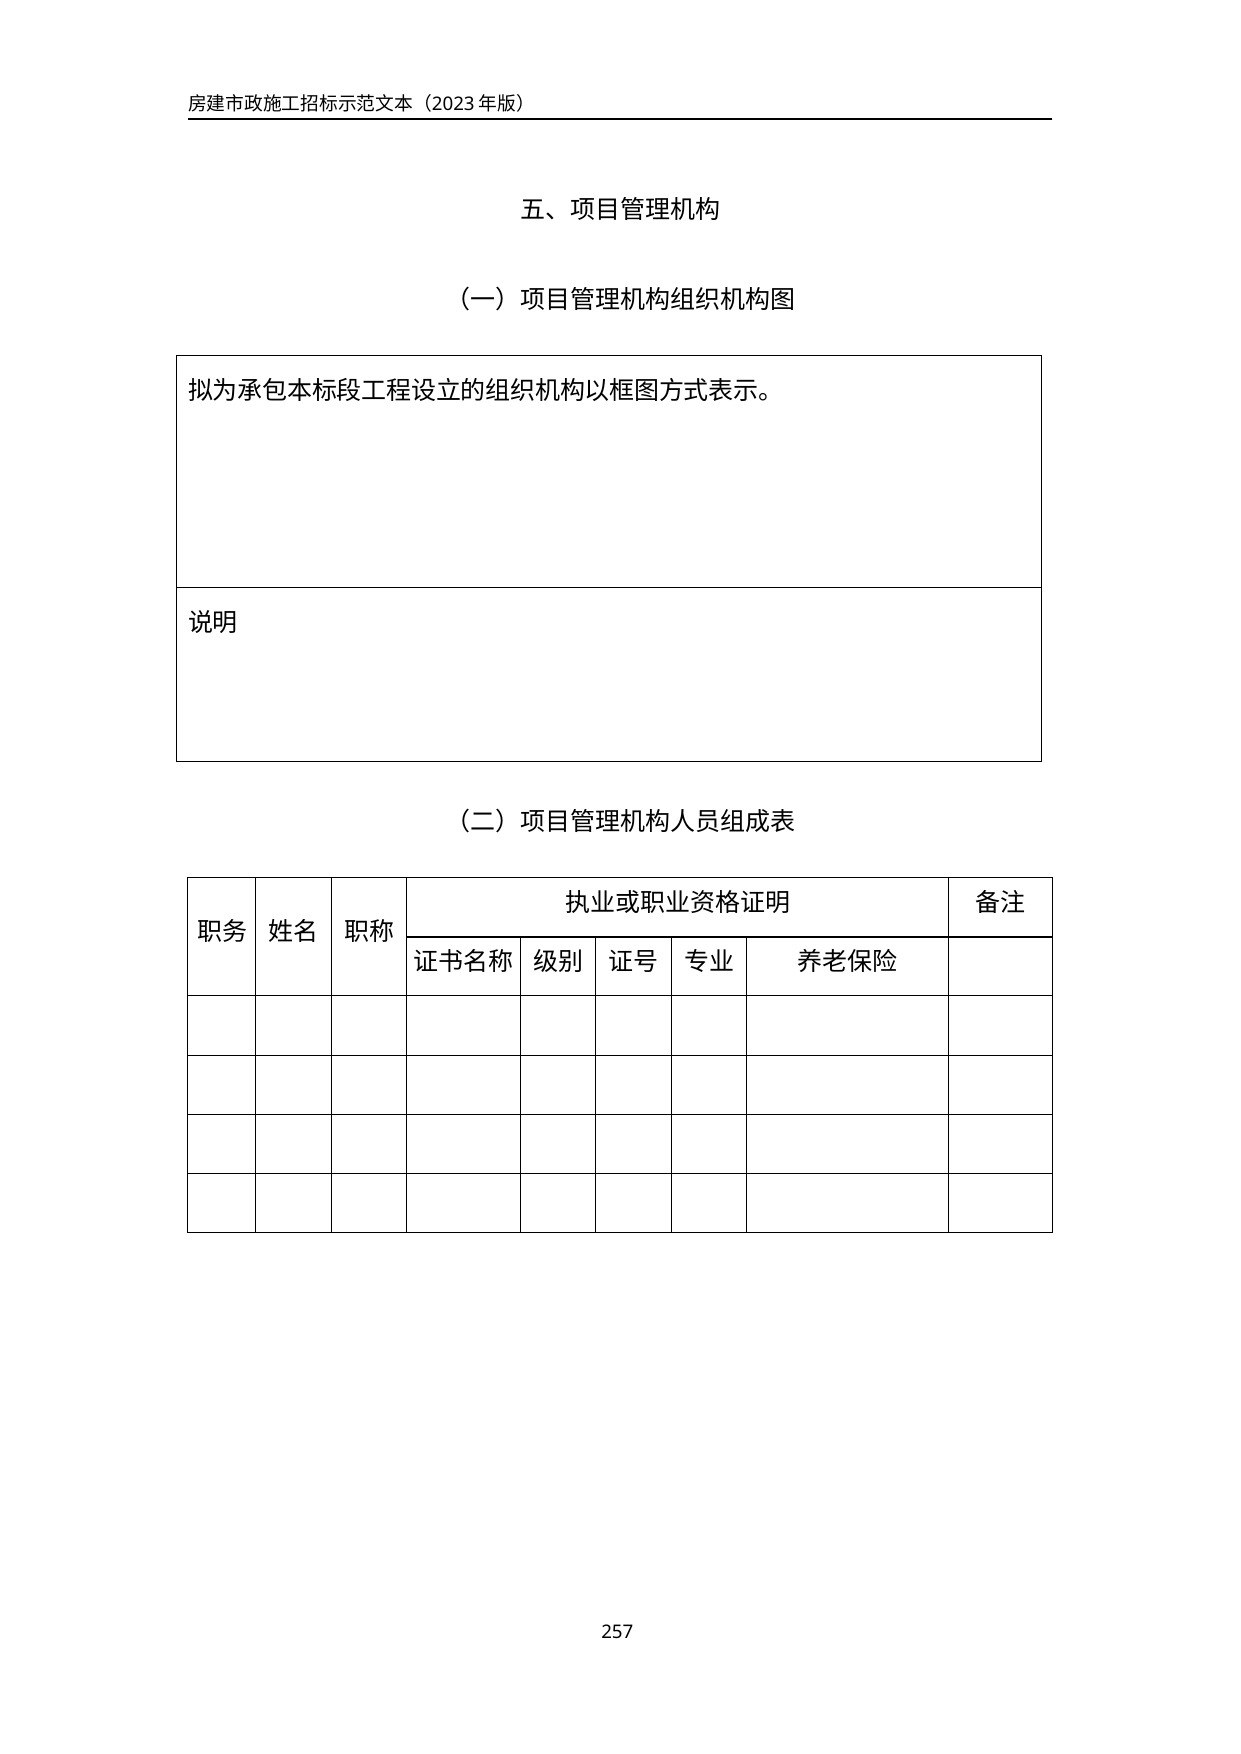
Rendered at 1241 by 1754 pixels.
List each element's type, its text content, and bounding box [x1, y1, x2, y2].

text （二）项目管理机构人员组成表 [188, 787, 1052, 852]
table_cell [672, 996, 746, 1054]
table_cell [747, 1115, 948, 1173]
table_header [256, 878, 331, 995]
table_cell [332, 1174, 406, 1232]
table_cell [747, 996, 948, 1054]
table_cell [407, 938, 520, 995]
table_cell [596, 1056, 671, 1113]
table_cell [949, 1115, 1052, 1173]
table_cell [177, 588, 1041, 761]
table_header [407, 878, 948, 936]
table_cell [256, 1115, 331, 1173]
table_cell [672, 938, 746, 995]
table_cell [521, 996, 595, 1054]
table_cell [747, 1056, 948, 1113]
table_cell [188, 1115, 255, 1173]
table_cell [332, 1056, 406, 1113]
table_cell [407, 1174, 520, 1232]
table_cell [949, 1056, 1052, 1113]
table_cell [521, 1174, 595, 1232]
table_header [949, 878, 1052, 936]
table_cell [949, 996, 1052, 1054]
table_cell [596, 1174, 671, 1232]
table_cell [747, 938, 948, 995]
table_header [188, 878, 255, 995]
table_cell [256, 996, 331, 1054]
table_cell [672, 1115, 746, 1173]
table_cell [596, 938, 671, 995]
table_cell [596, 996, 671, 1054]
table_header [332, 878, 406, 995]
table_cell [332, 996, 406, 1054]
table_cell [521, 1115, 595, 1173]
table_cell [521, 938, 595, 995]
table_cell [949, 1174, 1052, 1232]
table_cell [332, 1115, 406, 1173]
text （一）项目管理机构组织机构图 [188, 265, 1052, 330]
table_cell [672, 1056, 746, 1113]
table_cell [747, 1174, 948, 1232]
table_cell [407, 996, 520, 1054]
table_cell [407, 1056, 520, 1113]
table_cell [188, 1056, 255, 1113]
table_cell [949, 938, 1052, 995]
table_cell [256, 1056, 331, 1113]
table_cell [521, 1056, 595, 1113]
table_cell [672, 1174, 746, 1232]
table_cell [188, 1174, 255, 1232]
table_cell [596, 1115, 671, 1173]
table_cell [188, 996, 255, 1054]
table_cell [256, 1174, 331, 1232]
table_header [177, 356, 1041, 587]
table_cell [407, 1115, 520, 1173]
subtitle 五、项目管理机构 [188, 175, 1052, 240]
